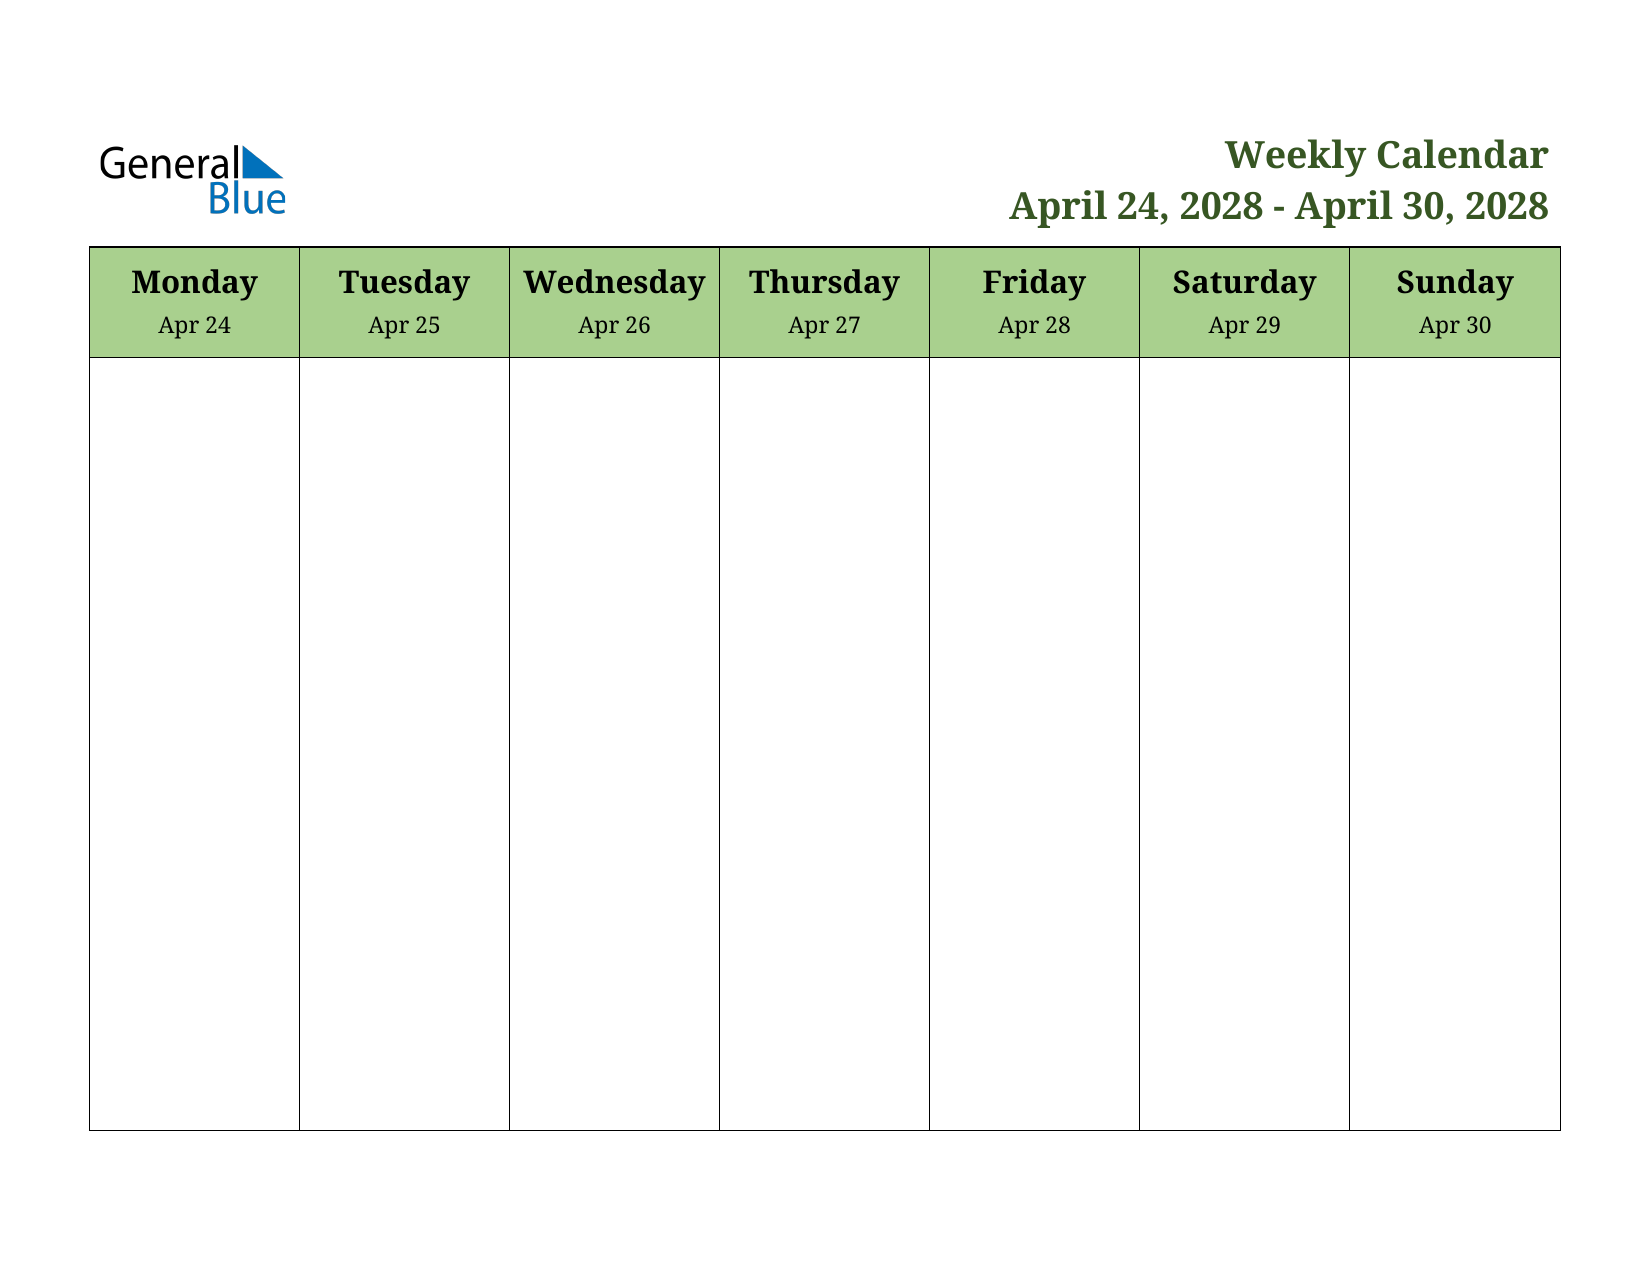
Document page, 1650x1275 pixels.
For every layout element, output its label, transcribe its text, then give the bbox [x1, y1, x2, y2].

table_cell Tuesday Apr 25 [300, 248, 509, 357]
table_header [89, 113, 299, 246]
table_cell Sunday Apr 30 [1350, 248, 1560, 357]
table_cell [90, 358, 299, 1130]
table_cell [300, 358, 509, 1130]
table_header Weekly Calendar April 24, 2028 - April 30, 2028 [299, 113, 1561, 246]
table_cell Wednesday Apr 26 [510, 248, 719, 357]
table_cell [930, 358, 1139, 1130]
table_cell Thursday Apr 27 [720, 248, 929, 357]
table_cell [720, 358, 929, 1130]
table_cell [1350, 358, 1560, 1130]
table_cell Friday Apr 28 [930, 248, 1139, 357]
picture [100, 145, 286, 214]
table_cell Saturday Apr 29 [1140, 248, 1349, 357]
table_cell [510, 358, 719, 1130]
table_cell Monday Apr 24 [90, 248, 299, 357]
table_cell [1140, 358, 1349, 1130]
